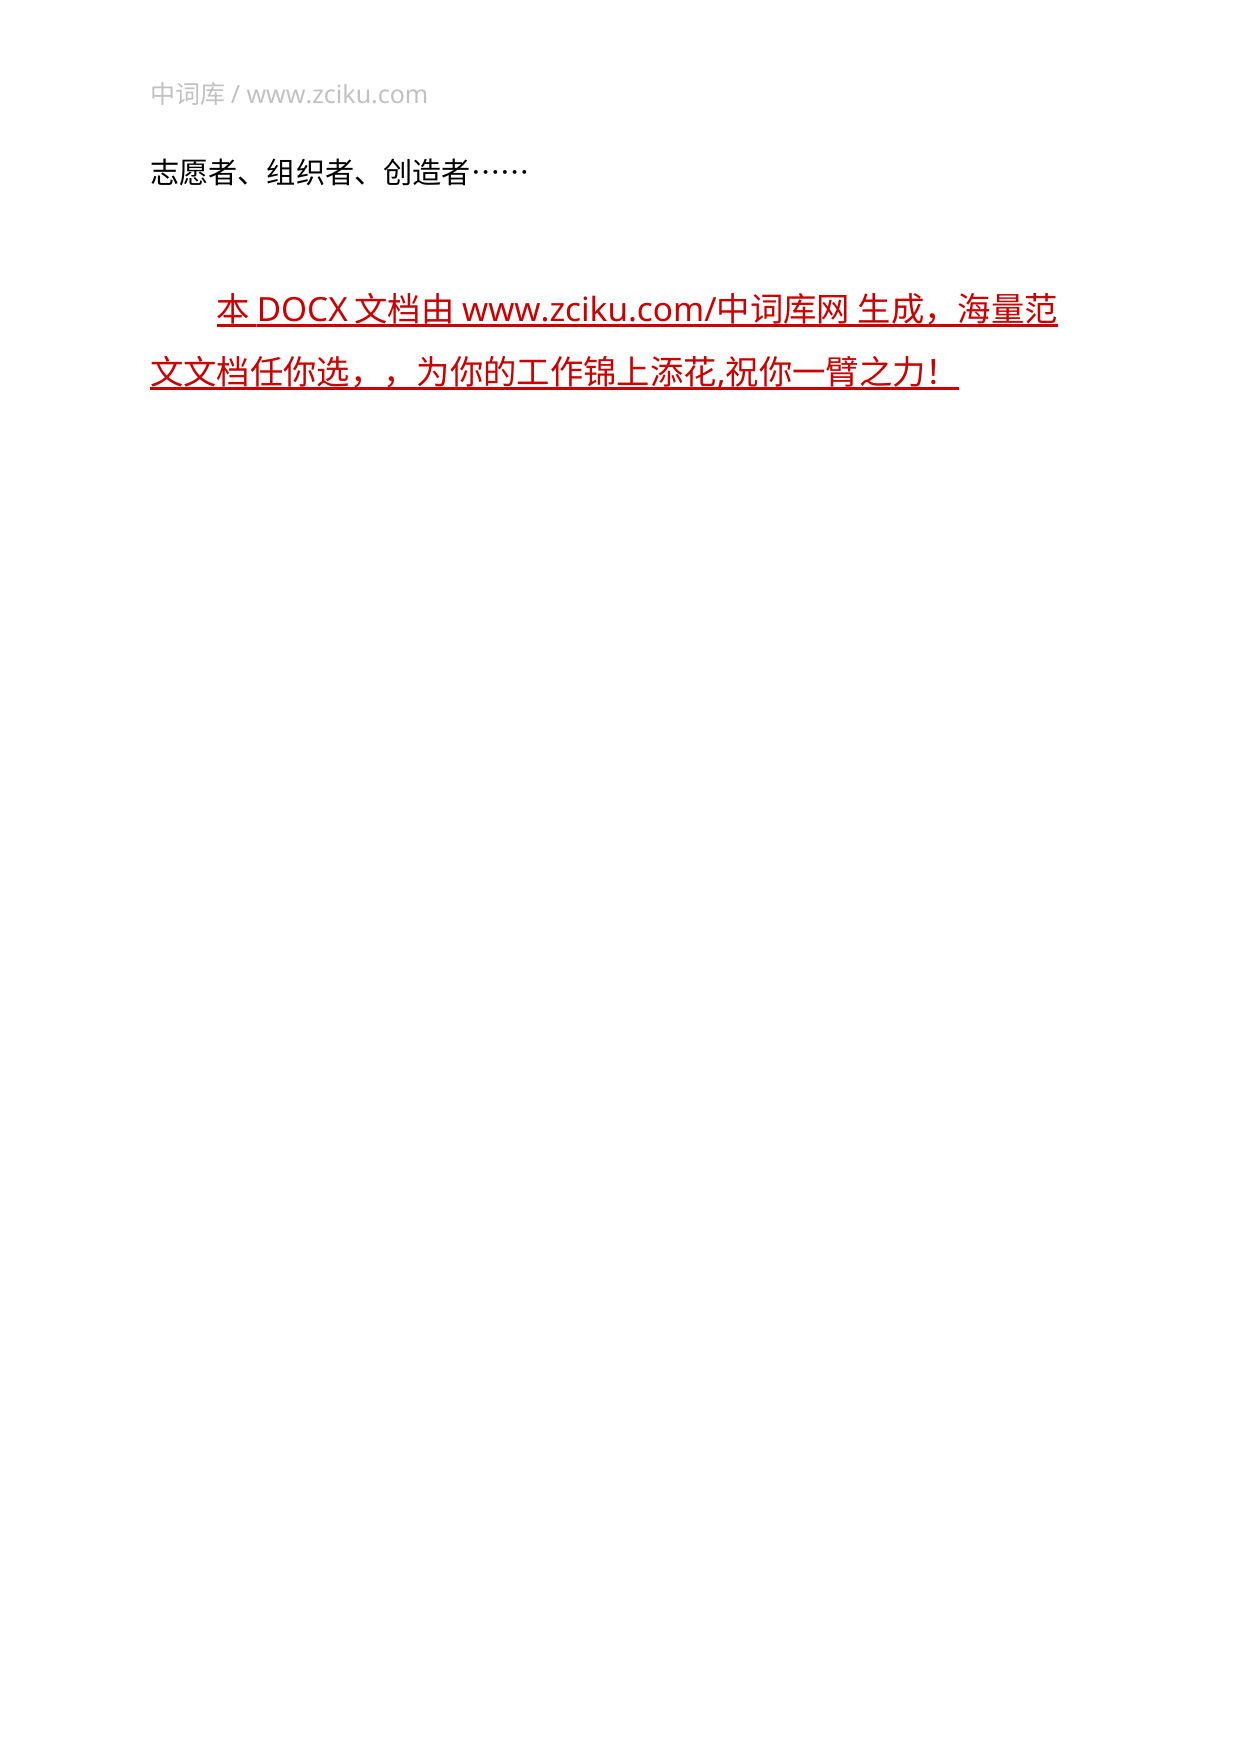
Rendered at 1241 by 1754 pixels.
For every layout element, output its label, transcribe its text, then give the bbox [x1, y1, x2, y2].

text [150, 150, 1090, 192]
text 本DOCX文档由 www.zciku.com/中词库网 生成，海量范文文档任你选，，为你的工作锦上添花,祝你一臂之力！ [150, 283, 1090, 394]
